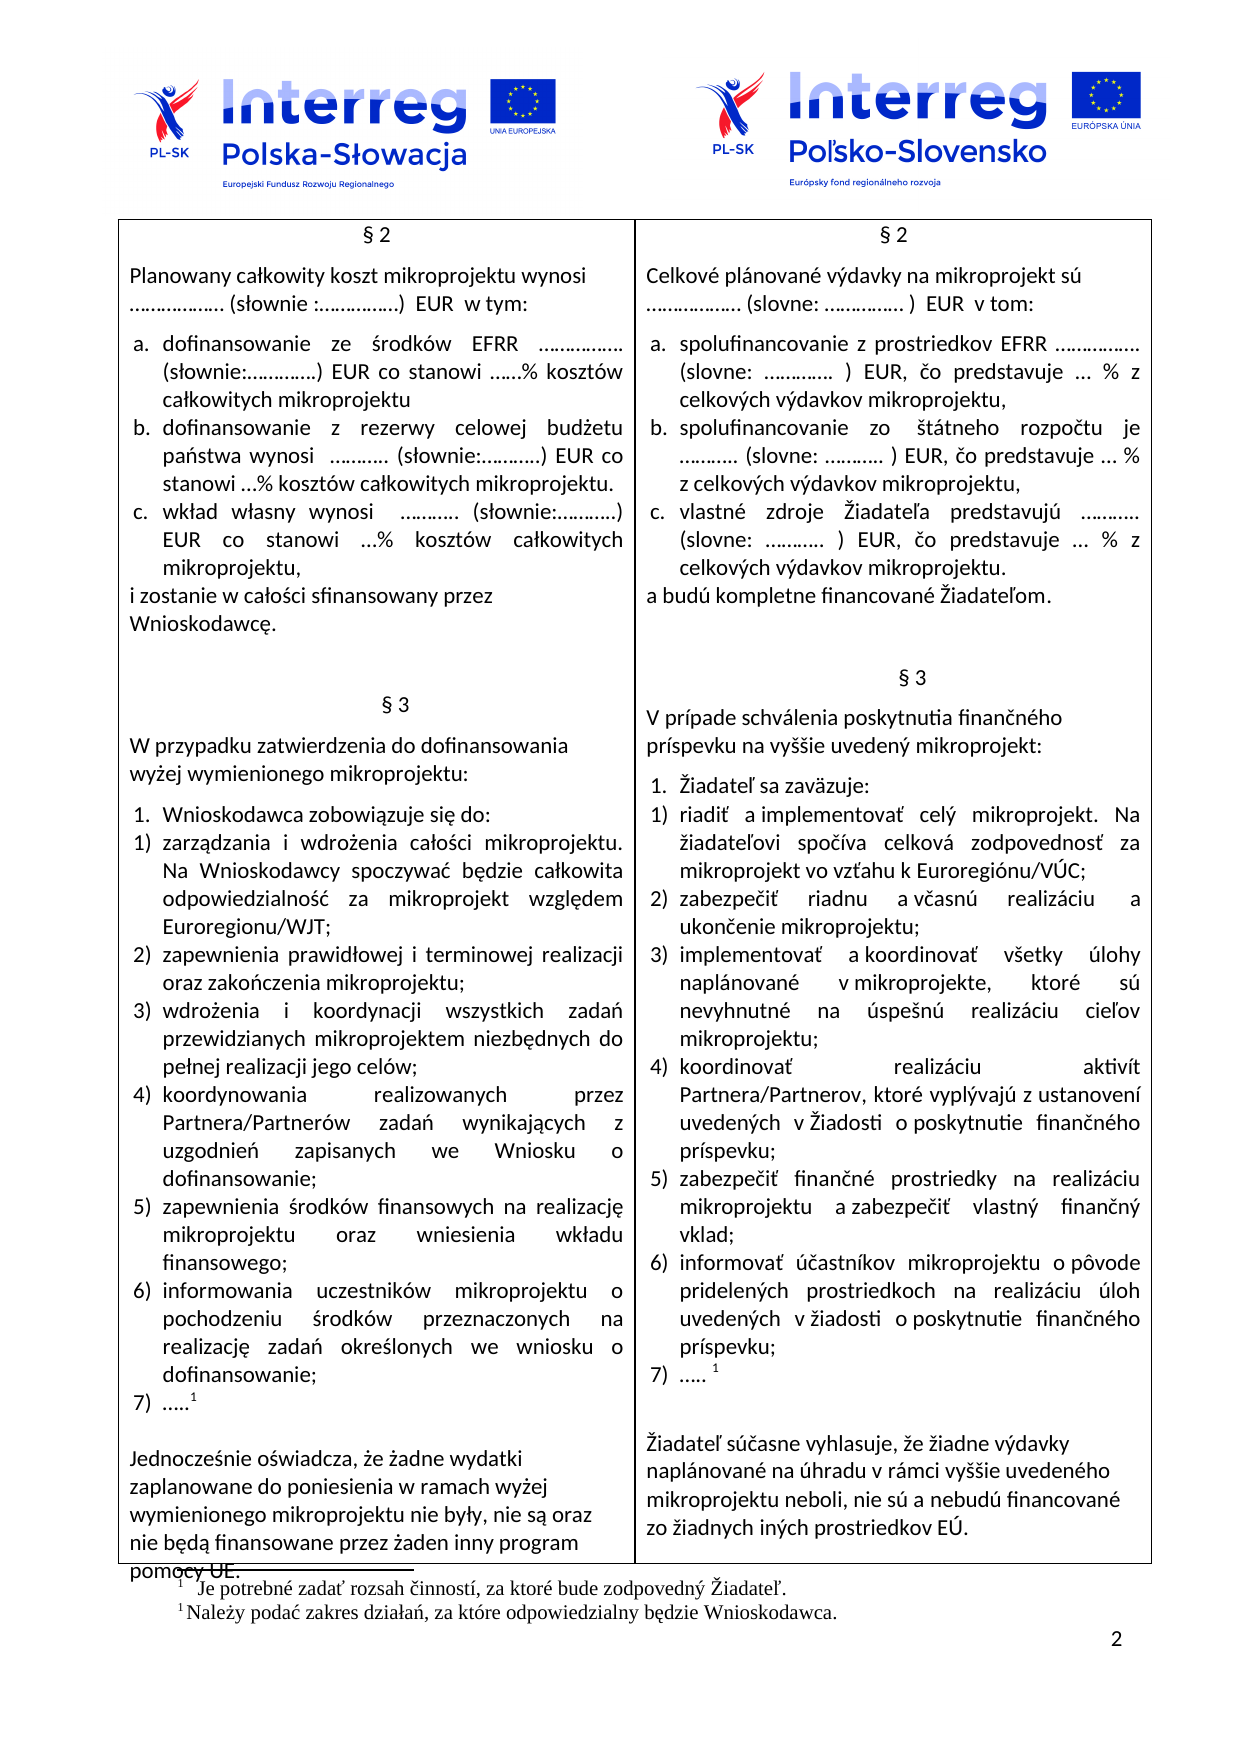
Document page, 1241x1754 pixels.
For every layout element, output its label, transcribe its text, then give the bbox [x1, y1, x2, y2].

picture [661, 38, 1172, 217]
picture [102, 47, 583, 216]
